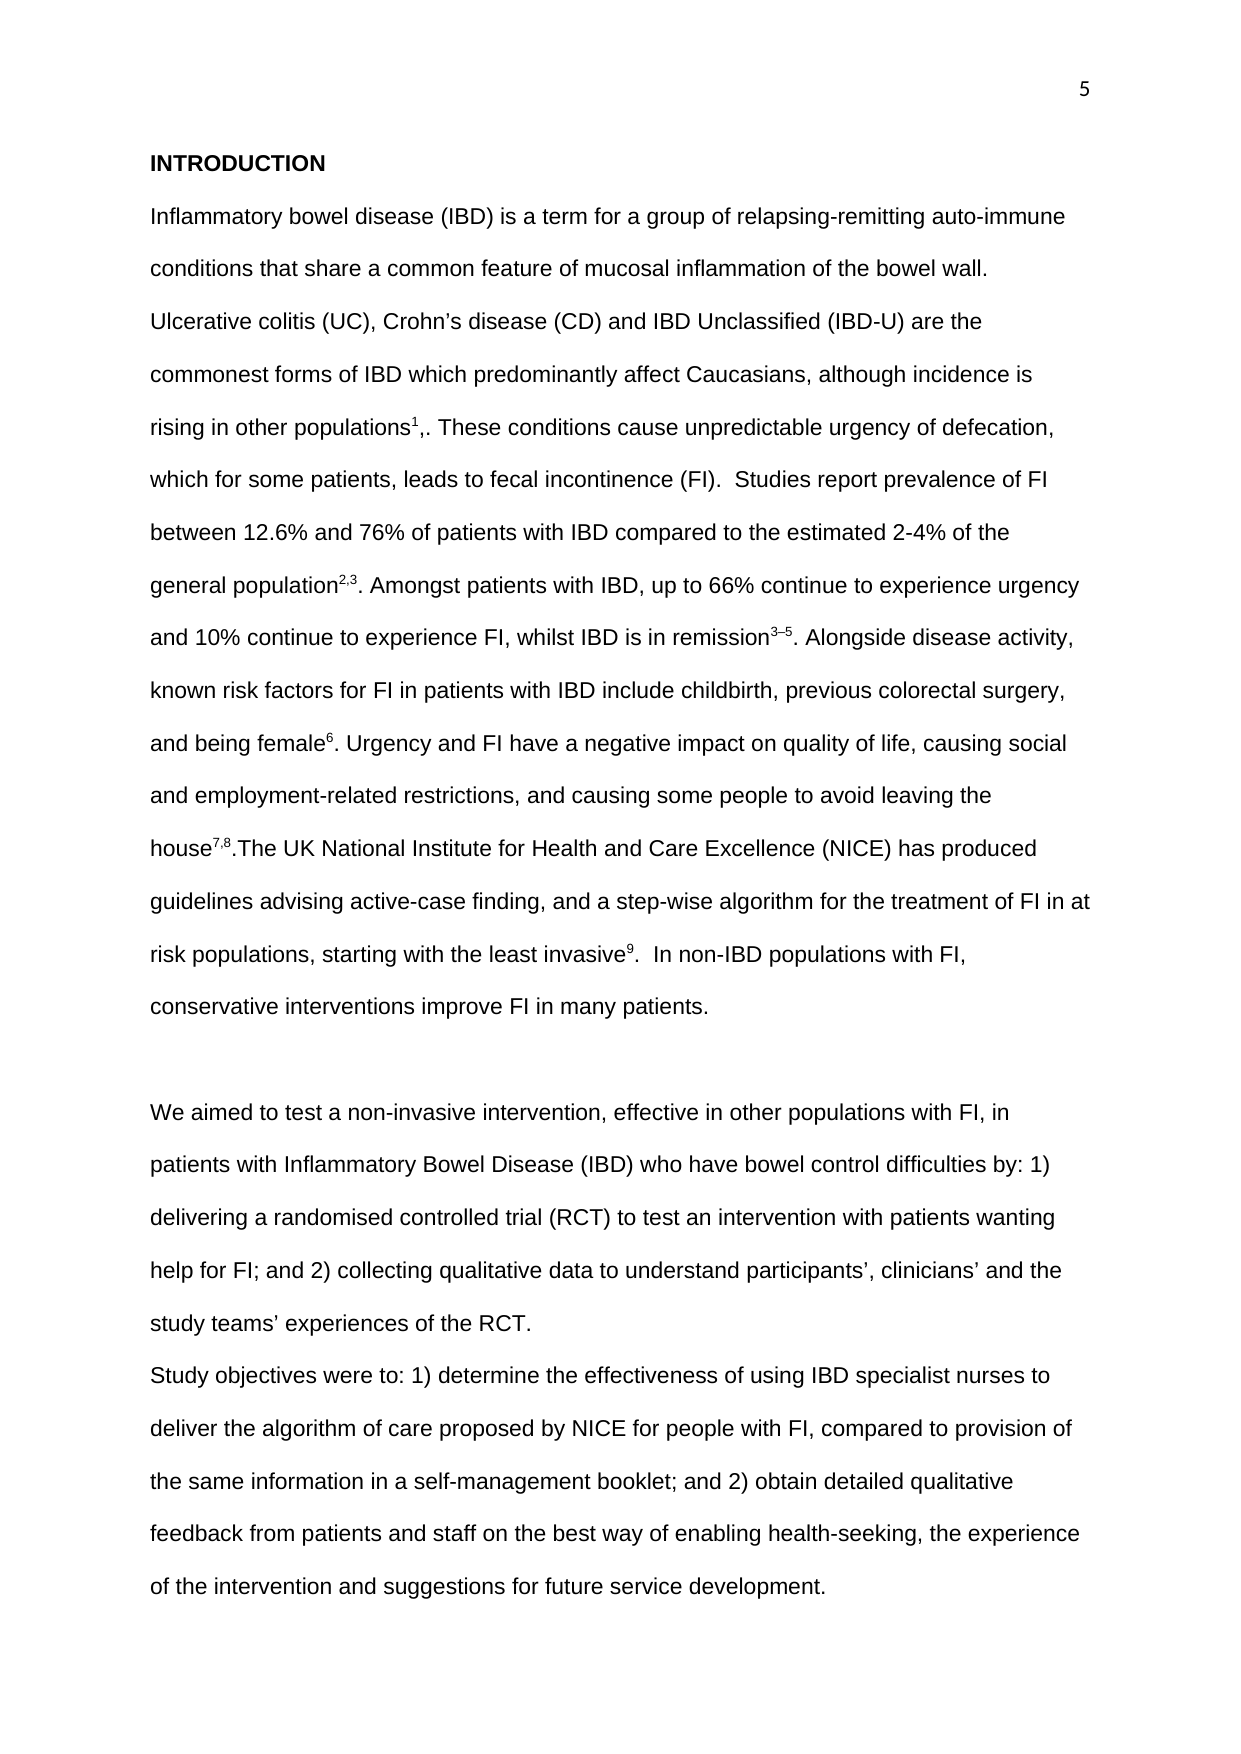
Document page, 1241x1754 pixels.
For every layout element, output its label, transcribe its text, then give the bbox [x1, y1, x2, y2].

text Study objectives were to: 1) determine the effectiveness of using IBD specialist nurses to deliver the algorithm of care proposed by NICE for people with FI, compared to provision of the same information in a self-management booklet; and 2) obtain detailed qualitative feedback from patients and staff on the best way of enabling health-seeking, the experience of the intervention and suggestions for future service development. [150, 1362, 1090, 1599]
text We aimed to test a non-invasive intervention, effective in other populations with FI, in patients with Inflammatory Bowel Disease (IBD) who have bowel control difficulties by: 1) delivering a randomised controlled trial (RCT) to test an intervention with patients wanting help for FI; and 2) collecting qualitative data to understand participants’, clinicians’ and the study teams’ experiences of the RCT. [150, 1099, 1090, 1336]
text INTRODUCTION [150, 150, 1090, 176]
text Inflammatory bowel disease (IBD) is a term for a group of relapsing-remitting auto-immune conditions that share a common feature of mucosal inflammation of the bowel wall. Ulcerative colitis (UC), Crohn’s disease (CD) and IBD Unclassified (IBD-U) are the commonest forms of IBD which predominantly affect Caucasians, although incidence is rising in other populations1,. These conditions cause unpredictable urgency of defecation, which for some patients, leads to fecal incontinence (FI). Studies report prevalence of FI between 12.6% and 76% of patients with IBD compared to the estimated 2-4% of the general population2,3. Amongst patients with IBD, up to 66% continue to experience urgency and 10% continue to experience FI, whilst IBD is in remission3–5. Alongside disease activity, known risk factors for FI in patients with IBD include childbirth, previous colorectal surgery, and being female6. Urgency and FI have a negative impact on quality of life, causing social and employment-related restrictions, and causing some people to avoid leaving the house7,8.The UK National Institute for Health and Care Excellence (NICE) has produced guidelines advising active-case finding, and a step-wise algorithm for the treatment of FI in at risk populations, starting with the least invasive9. In non-IBD populations with FI, conservative interventions improve FI in many patients. [150, 203, 1090, 1020]
